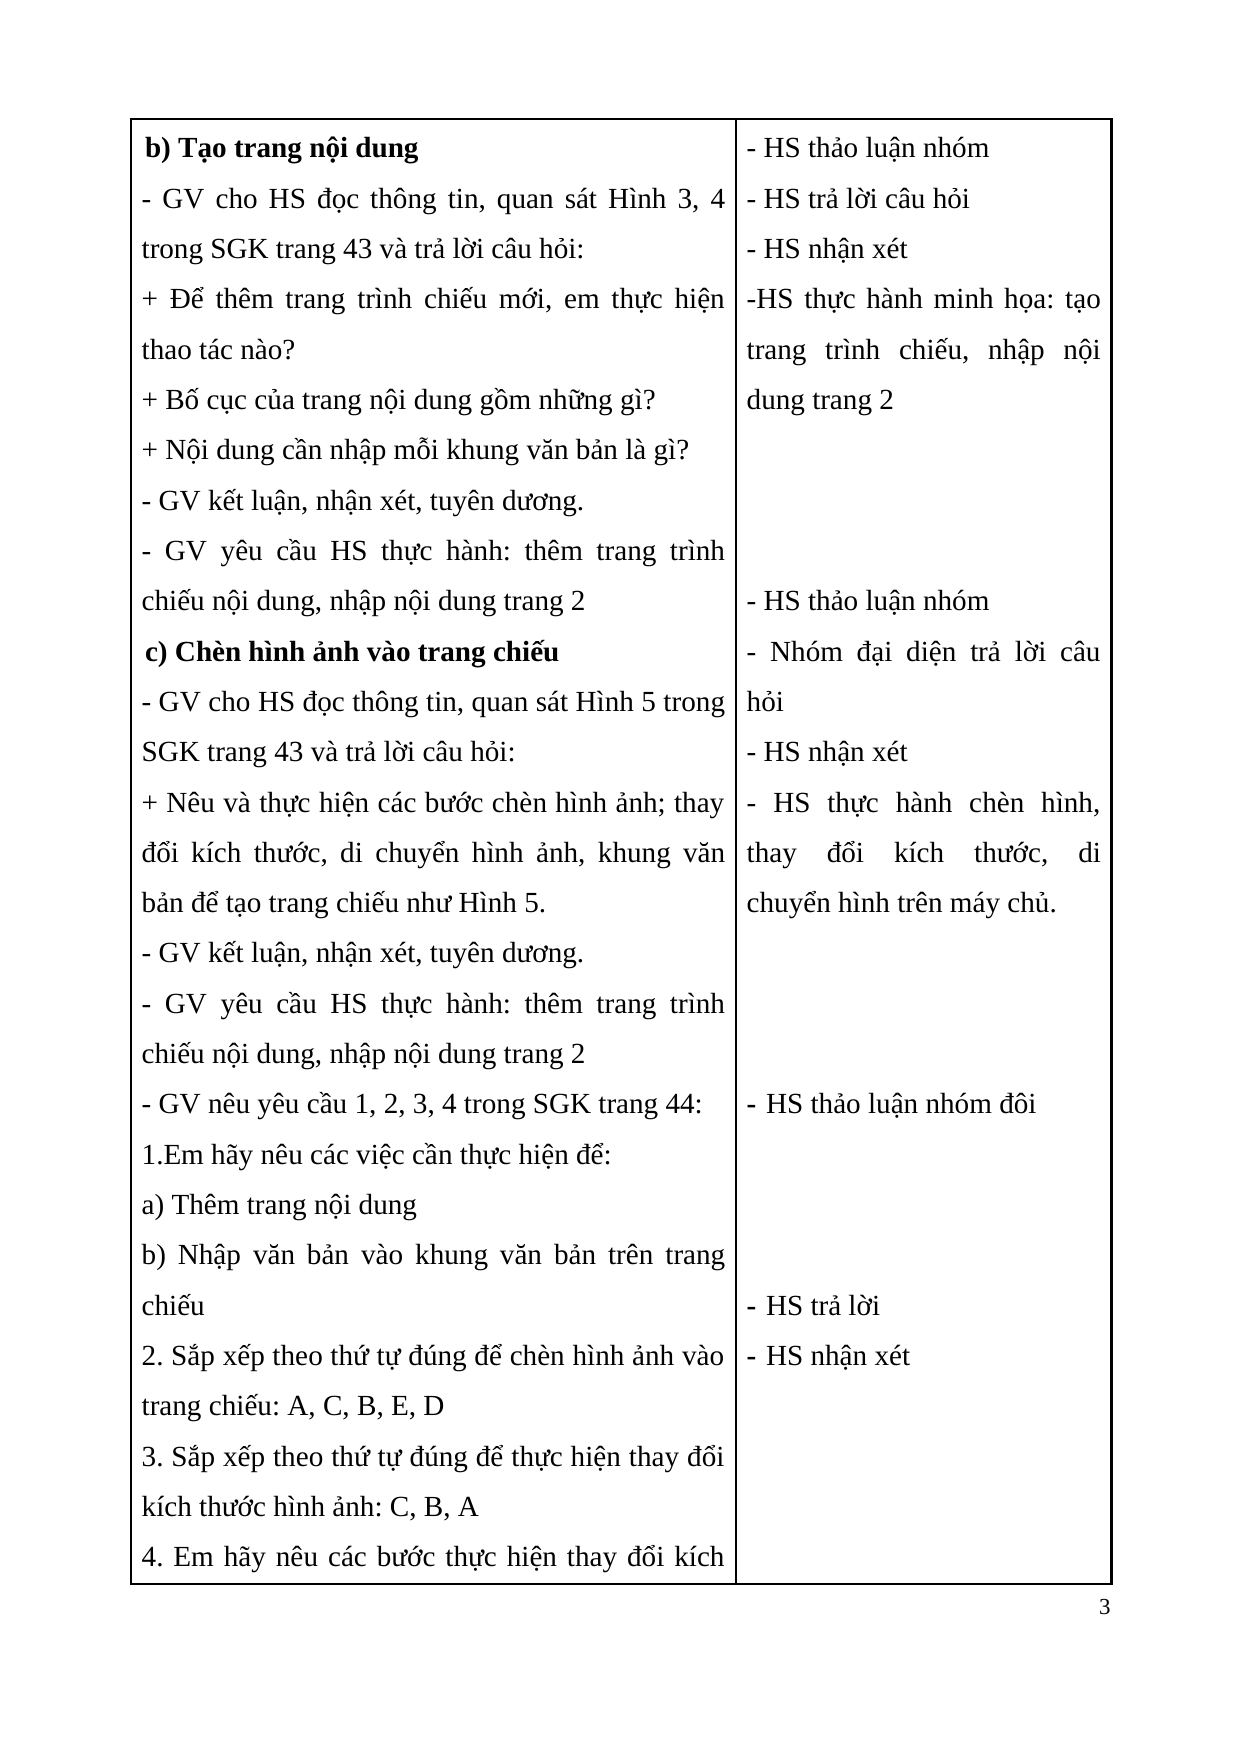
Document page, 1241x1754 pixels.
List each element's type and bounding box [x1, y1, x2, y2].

table_cell [737, 120, 1110, 1583]
table_cell [132, 120, 735, 1583]
